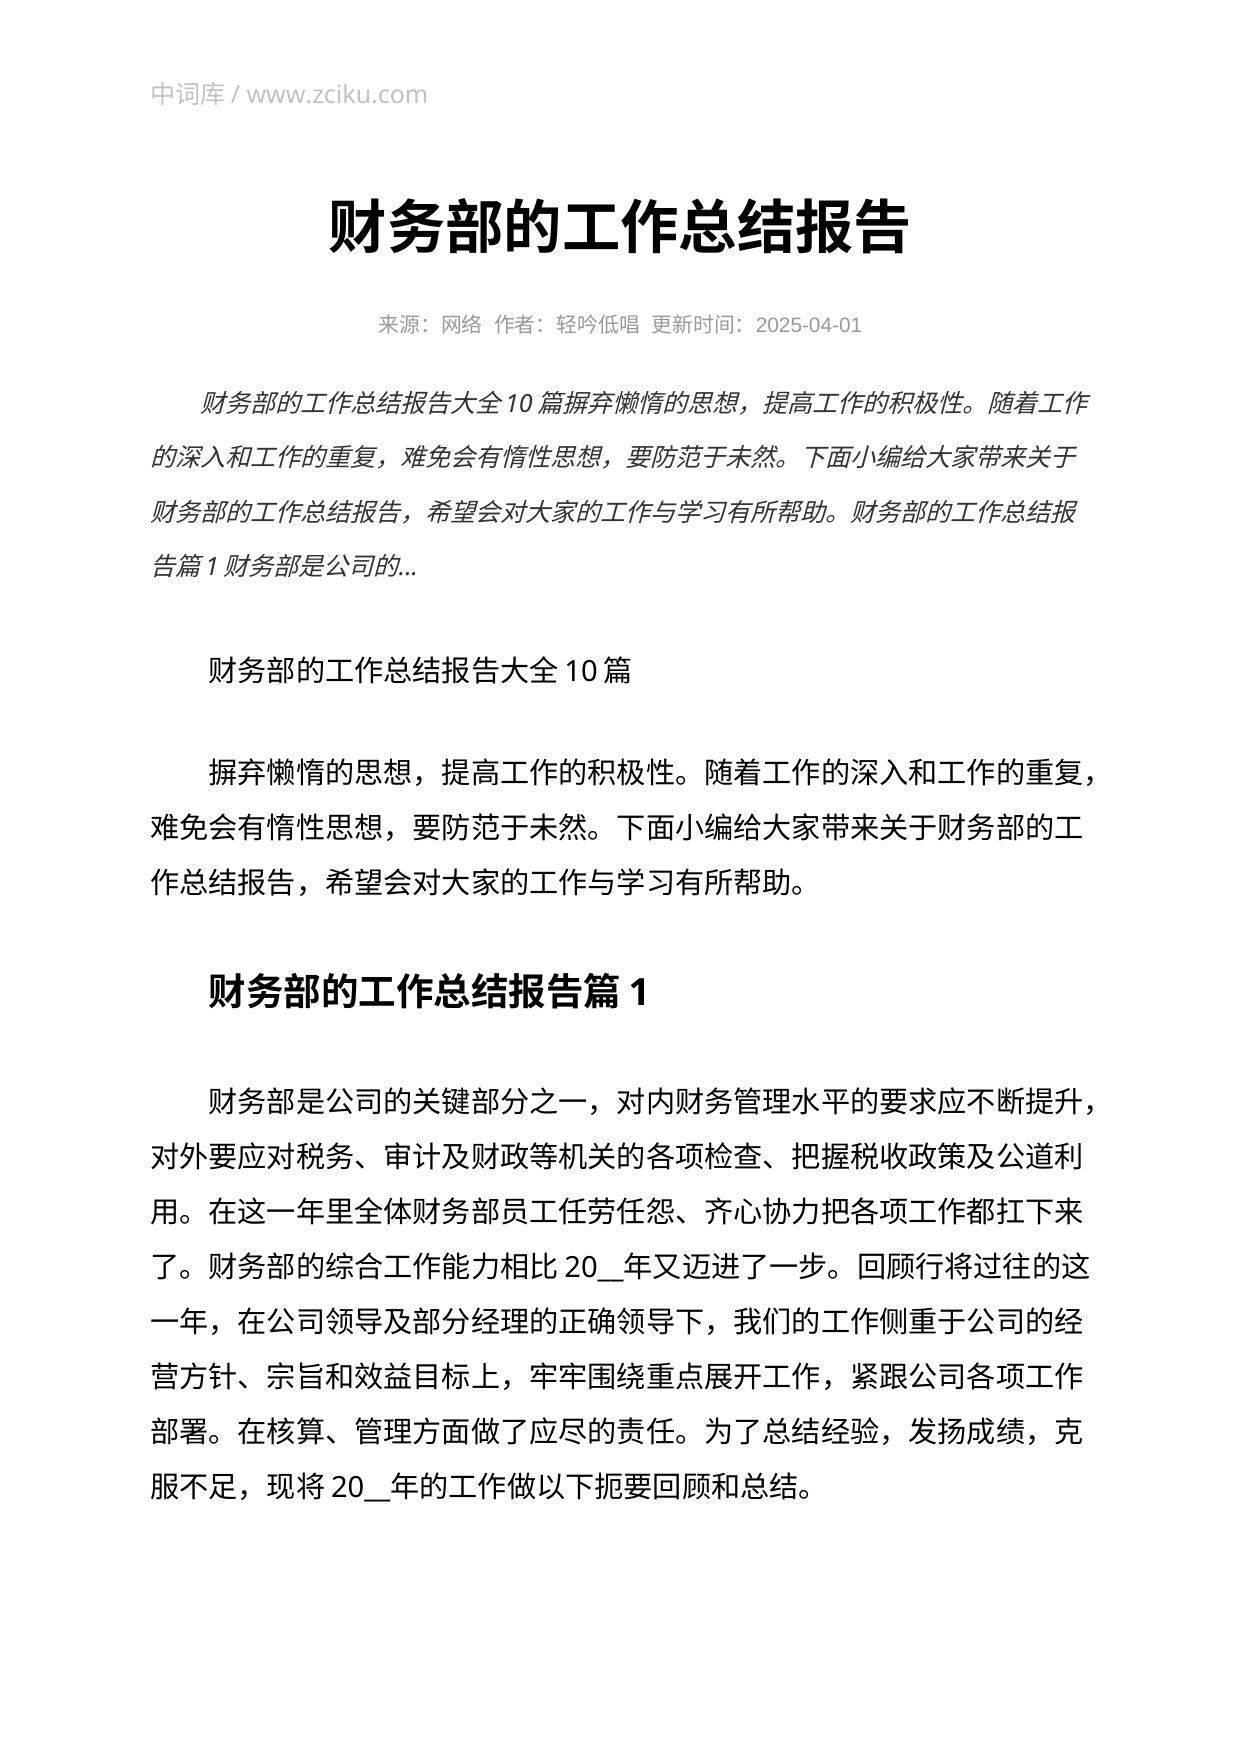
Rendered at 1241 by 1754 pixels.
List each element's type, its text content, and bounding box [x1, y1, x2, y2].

text 财务部的工作总结报告大全10篇摒弃懒惰的思想，提高工作的积极性。随着工作的深入和工作的重复，难免会有惰性思想，要防范于未然。下面小编给大家带来关于财务部的工作总结报告，希望会对大家的工作与学习有所帮助。财务部的工作总结报告篇1财务部是公司的... [150, 383, 1090, 583]
text 财务部的工作总结报告篇1 [150, 961, 1090, 1016]
subtitle 财务部的工作总结报告 [150, 181, 1090, 266]
text 来源：网络 作者：轻吟低唱 更新时间：2025-04-01 [150, 313, 1090, 337]
text 摒弃懒惰的思想，提高工作的积极性。随着工作的深入和工作的重复，难免会有惰性思想，要防范于未然。下面小编给大家带来关于财务部的工作总结报告，希望会对大家的工作与学习有所帮助。 [150, 750, 1090, 902]
text 财务部的工作总结报告大全10篇 [150, 648, 1090, 690]
text 财务部是公司的关键部分之一，对内财务管理水平的要求应不断提升，对外要应对税务、审计及财政等机关的各项检查、把握税收政策及公道利用。在这一年里全体财务部员工任劳任怨、齐心协力把各项工作都扛下来了。财务部的综合工作能力相比20__年又迈进了一步。回顾行将过往的这一年，在公司领导及部分经理的正确领导下，我们的工作侧重于公司的经营方针、宗旨和效益目标上，牢牢围绕重点展开工作，紧跟公司各项工作部署。在核算、管理方面做了应尽的责任。为了总结经验，发扬成绩，克服不足，现将20__年的工作做以下扼要回顾和总结。 [150, 1079, 1090, 1506]
